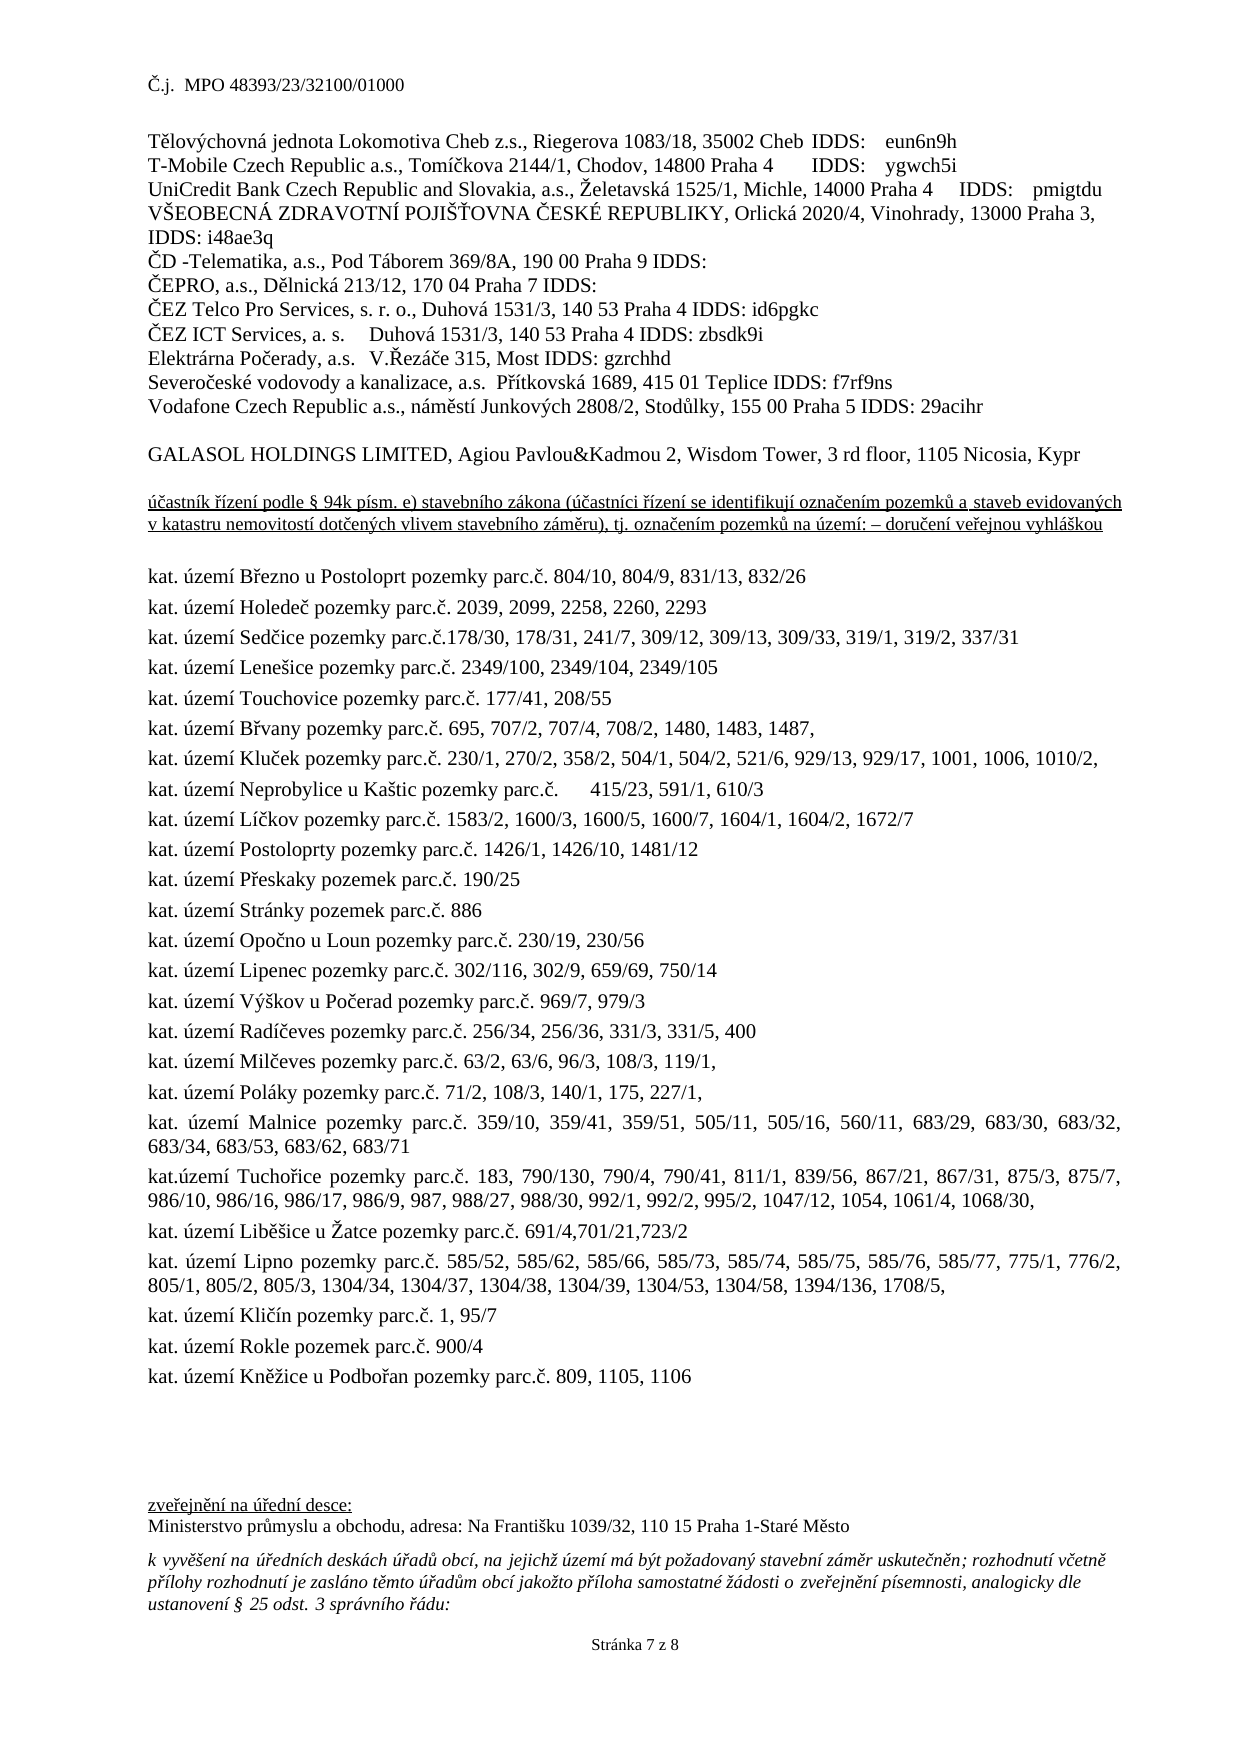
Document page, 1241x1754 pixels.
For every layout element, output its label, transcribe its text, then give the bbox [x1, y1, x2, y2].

text účastník řízení podle § 94k písm. e) stavebního zákona (účastníci řízení se identifikují označením pozemků a staveb evidovaných v katastru nemovitostí dotčených vlivem stavebního záměru), tj. označením pozemků na území: – doručení veřejnou vyhláškou [148, 491, 1122, 509]
text účastník řízení podle § 94k písm. e) stavebního zákona (účastníci řízení se identifikují označením pozemků a staveb evidovaných v katastru nemovitostí dotčených vlivem stavebního záměru), tj. označením pozemků na území: – doručení veřejnou vyhláškou [148, 510, 1122, 534]
text kat. území Radíčeves pozemky parc.č. 256/34, 256/36, 331/3, 331/5, 400 [148, 1019, 1122, 1043]
text GALASOL HOLDINGS LIMITED, Agiou Pavlou&Kadmou 2, Wisdom Tower, 3 rd floor, 1105 Nicosia, Kypr [148, 442, 1122, 466]
text kat. území Přeskaky pozemek parc.č. 190/25 [148, 867, 1122, 891]
text kat. území Výškov u Počerad pozemky parc.č. 969/7, 979/3 [148, 989, 1122, 1013]
text kat. území Břvany pozemky parc.č. 695, 707/2, 707/4, 708/2, 1480, 1483, 1487, [148, 716, 1122, 740]
text kat. území Malnice pozemky parc.č. 359/10, 359/41, 359/51, 505/11, 505/16, 560/11, 683/29, 683/30, 683/32, 683/34, 683/53, 683/62, 683/71 [148, 1110, 1122, 1158]
text kat. území Opočno u Loun pozemky parc.č. 230/19, 230/56 [148, 928, 1122, 952]
text Elektrárna Počerady, a.s. V.Řezáče 315, Most IDDS: gzrchhd [148, 346, 1122, 369]
text kat. území Kličín pozemky parc.č. 1, 95/7 [148, 1303, 1122, 1327]
text kat. území Lipenec pozemky parc.č. 302/116, 302/9, 659/69, 750/14 [148, 958, 1122, 982]
text kat. území Milčeves pozemky parc.č. 63/2, 63/6, 96/3, 108/3, 119/1, [148, 1049, 1122, 1073]
text kat. území Kluček pozemky parc.č. 230/1, 270/2, 358/2, 504/1, 504/2, 521/6, 929/13, 929/17, 1001, 1006, 1010/2, [148, 746, 1122, 770]
text ČEZ Telco Pro Services, s. r. o., Duhová 1531/3, 140 53 Praha 4 IDDS: id6pgkc [148, 297, 1122, 321]
text ČEPRO, a.s., Dělnická 213/12, 170 04 Praha 7 IDDS: [148, 273, 1122, 297]
text Severočeské vodovody a kanalizace, a.s. Přítkovská 1689, 415 01 Teplice IDDS: f7rf9ns [148, 369, 1122, 394]
text kat. území Liběšice u Žatce pozemky parc.č. 691/4,701/21,723/2 [148, 1219, 1122, 1243]
text T-Mobile Czech Republic a.s., Tomíčkova 2144/1, Chodov, 14800 Praha 4 IDDS: ygwch5i [148, 153, 1122, 177]
text ČD -Telematika, a.s., Pod Táborem 369/8A, 190 00 Praha 9 IDDS: [148, 249, 1122, 273]
text UniCredit Bank Czech Republic and Slovakia, a.s., Želetavská 1525/1, Michle, 14000 Praha 4 IDDS: pmigtdu [148, 177, 1122, 201]
text Vodafone Czech Republic a.s., náměstí Junkových 2808/2, Stodůlky, 155 00 Praha 5 IDDS: 29acihr [148, 394, 1122, 418]
text kat. území Poláky pozemky parc.č. 71/2, 108/3, 140/1, 175, 227/1, [148, 1079, 1122, 1104]
text kat. území Kněžice u Podbořan pozemky parc.č. 809, 1105, 1106 [148, 1364, 1122, 1388]
text kat.území Tuchořice pozemky parc.č. 183, 790/130, 790/4, 790/41, 811/1, 839/56, 867/21, 867/31, 875/3, 875/7, 986/10, 986/16, 986/17, 986/9, 987, 988/27, 988/30, 992/1, 992/2, 995/2, 1047/12, 1054, 1061/4, 1068/30, [148, 1164, 1122, 1212]
text Ministerstvo průmyslu a obchodu, adresa: Na Františku 1039/32, 110 15 Praha 1-Staré Město [148, 1515, 1122, 1537]
text zveřejnění na úřední desce: [148, 1494, 1122, 1515]
text kat. území Rokle pozemek parc.č. 900/4 [148, 1334, 1122, 1358]
text Tělovýchovná jednota Lokomotiva Cheb z.s., Riegerova 1083/18, 35002 Cheb IDDS: eun6n9h [148, 129, 1122, 153]
text kat. území Holedeč pozemky parc.č. 2039, 2099, 2258, 2260, 2293 [148, 594, 1122, 619]
text k vyvěšení na úředních deskách úřadů obcí, na jejichž území má být požadovaný stavební záměr uskutečněn; rozhodnutí včetně přílohy rozhodnutí je zasláno těmto úřadům obcí jakožto příloha samostatné žádosti o zveřejnění písemnosti, analogicky dle ustanovení § 25 odst. 3 správního řádu: [148, 1549, 1122, 1614]
text kat. území Březno u Postoloprt pozemky parc.č. 804/10, 804/9, 831/13, 832/26 [148, 564, 1122, 588]
text kat. území Lenešice pozemky parc.č. 2349/100, 2349/104, 2349/105 [148, 655, 1122, 679]
text kat. území Lipno pozemky parc.č. 585/52, 585/62, 585/66, 585/73, 585/74, 585/75, 585/76, 585/77, 775/1, 776/2, 805/1, 805/2, 805/3, 1304/34, 1304/37, 1304/38, 1304/39, 1304/53, 1304/58, 1394/136, 1708/5, [148, 1249, 1122, 1297]
text kat. území Sedčice pozemky parc.č.178/30, 178/31, 241/7, 309/12, 309/13, 309/33, 319/1, 319/2, 337/31 [148, 625, 1122, 649]
text kat. území Neprobylice u Kaštic pozemky parc.č. 415/23, 591/1, 610/3 [148, 776, 1122, 801]
text kat. území Touchovice pozemky parc.č. 177/41, 208/55 [148, 686, 1122, 709]
text kat. území Líčkov pozemky parc.č. 1583/2, 1600/3, 1600/5, 1600/7, 1604/1, 1604/2, 1672/7 [148, 807, 1122, 831]
text kat. území Postoloprty pozemky parc.č. 1426/1, 1426/10, 1481/12 [148, 837, 1122, 861]
text ČEZ ICT Services, a. s. Duhová 1531/3, 140 53 Praha 4 IDDS: zbsdk9i [148, 321, 1122, 346]
text VŠEOBECNÁ ZDRAVOTNÍ POJIŠŤOVNA ČESKÉ REPUBLIKY, Orlická 2020/4, Vinohrady, 13000 Praha 3, IDDS: i48ae3q [148, 201, 1122, 249]
text kat. území Stránky pozemek parc.č. 886 [148, 898, 1122, 922]
